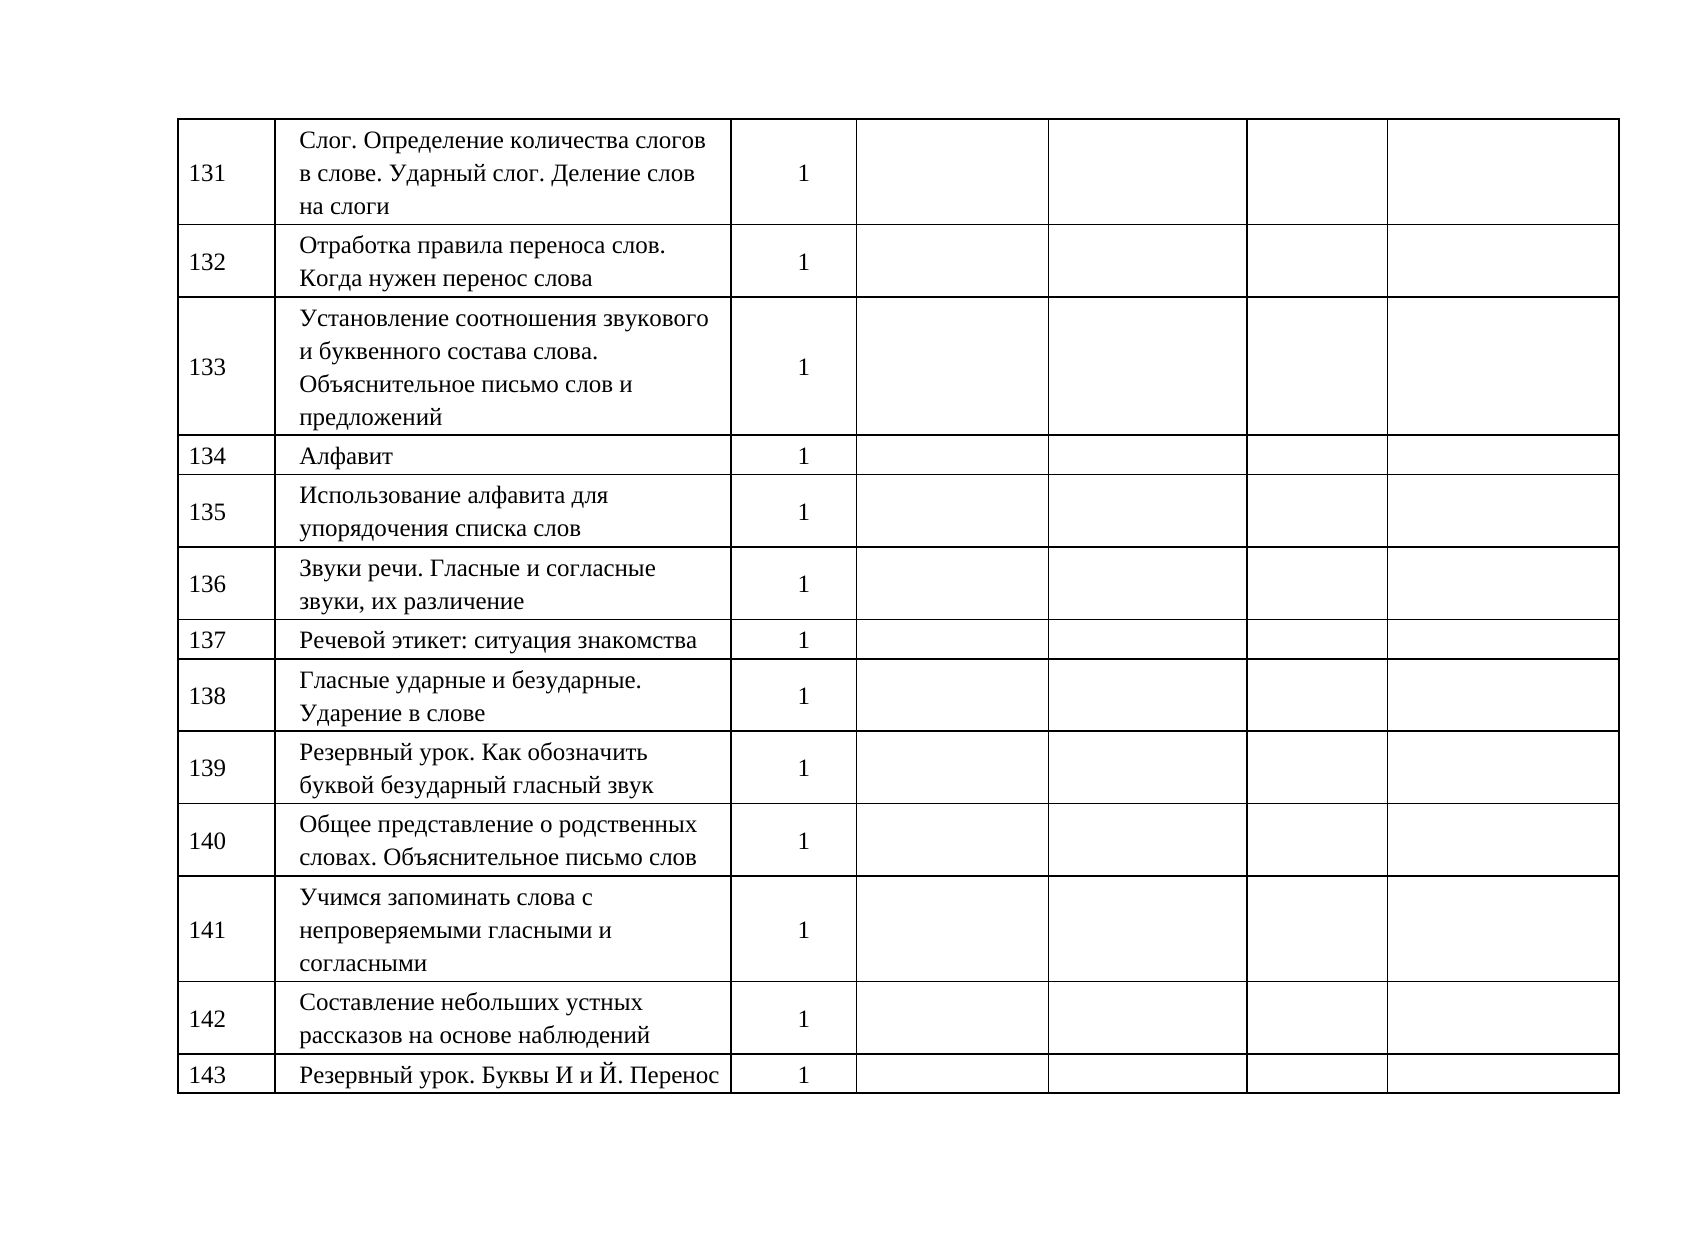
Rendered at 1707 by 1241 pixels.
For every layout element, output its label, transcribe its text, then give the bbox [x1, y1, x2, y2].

table_cell [857, 475, 1048, 546]
table_cell 1 [732, 732, 856, 803]
table_cell 134 [179, 436, 274, 474]
table_cell [857, 436, 1048, 474]
table_cell [1248, 436, 1387, 474]
table_cell [1388, 1055, 1618, 1092]
table_cell 133 [179, 298, 274, 434]
table_cell 143 [179, 1055, 274, 1092]
table_cell Алфавит [276, 436, 730, 474]
table_cell [1388, 877, 1618, 981]
table_cell [1049, 298, 1246, 434]
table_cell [276, 1055, 730, 1092]
table_cell [1388, 225, 1618, 296]
table_cell 141 [179, 877, 274, 981]
table_cell Установление соотношения звукового и буквенного состава слова. Объяснительное письмо слов и предложений [276, 298, 730, 434]
table_cell [1388, 436, 1618, 474]
table_cell 139 [179, 732, 274, 803]
table_cell [1049, 620, 1246, 658]
table_cell 1 [732, 225, 856, 296]
table_cell [1248, 732, 1387, 803]
table_cell [857, 660, 1048, 730]
table_cell 1 [732, 120, 856, 223]
table_cell [857, 732, 1048, 803]
table_cell [1049, 877, 1246, 981]
table_cell [1049, 120, 1246, 223]
table_cell [1049, 660, 1246, 730]
table_cell 132 [179, 225, 274, 296]
table_cell Резервный урок. Как обозначить буквой безударный гласный звук [276, 732, 730, 803]
table_cell Звуки речи. Гласные и согласные звуки, их различение [276, 548, 730, 618]
table_cell 138 [179, 660, 274, 730]
table_cell Речевой этикет: ситуация знакомства [276, 620, 730, 658]
table_cell Учимся запоминать слова с непроверяемыми гласными и согласными [276, 877, 730, 981]
table_cell [1049, 436, 1246, 474]
table_cell [857, 877, 1048, 981]
table_cell [1388, 804, 1618, 875]
table_cell [1388, 660, 1618, 730]
table_cell 135 [179, 475, 274, 546]
table_cell [1388, 548, 1618, 618]
table_cell [1248, 982, 1387, 1053]
table_cell [1248, 120, 1387, 223]
table_cell Общее представление о родственных словах. Объяснительное письмо слов [276, 804, 730, 875]
table_cell [1248, 1055, 1387, 1092]
table_cell [1388, 298, 1618, 434]
table_cell 1 [732, 436, 856, 474]
table_cell 142 [179, 982, 274, 1053]
table_cell [857, 120, 1048, 223]
table_cell [1388, 620, 1618, 658]
table_cell 136 [179, 548, 274, 618]
table_cell [1388, 982, 1618, 1053]
table_cell 1 [732, 660, 856, 730]
table_cell [1388, 475, 1618, 546]
table_cell [1388, 732, 1618, 803]
table_cell 1 [732, 298, 856, 434]
table_cell [1049, 732, 1246, 803]
table_cell [1248, 225, 1387, 296]
table_cell 1 [732, 804, 856, 875]
table_cell [1248, 298, 1387, 434]
table_cell [1248, 804, 1387, 875]
table_cell 1 [732, 877, 856, 981]
table_cell [857, 1055, 1048, 1092]
table_cell Составление небольших устных рассказов на основе наблюдений [276, 982, 730, 1053]
table_cell 1 [732, 548, 856, 618]
table_cell Отработка правила переноса слов. Когда нужен перенос слова [276, 225, 730, 296]
table_cell [857, 548, 1048, 618]
table_cell [1049, 548, 1246, 618]
table_cell [857, 620, 1048, 658]
table_cell 1 [732, 620, 856, 658]
table_cell [1248, 877, 1387, 981]
table_cell [857, 804, 1048, 875]
table_cell [857, 982, 1048, 1053]
table_cell [1248, 475, 1387, 546]
table_cell [1049, 1055, 1246, 1092]
table_cell [1248, 548, 1387, 618]
table_cell [857, 225, 1048, 296]
table_cell Слог. Определение количества слогов в слове. Ударный слог. Деление слов на слоги [276, 120, 730, 223]
table_cell 1 [732, 475, 856, 546]
table_cell [1248, 620, 1387, 658]
table_cell [1049, 982, 1246, 1053]
table_cell 1 [732, 982, 856, 1053]
table_cell [1248, 660, 1387, 730]
table_cell [1388, 120, 1618, 223]
table_cell Гласные ударные и безударные. Ударение в слове [276, 660, 730, 730]
table_cell [1049, 475, 1246, 546]
table_cell 131 [179, 120, 274, 223]
table_cell [857, 298, 1048, 434]
table_cell [1049, 225, 1246, 296]
table_cell 1 [732, 1055, 856, 1092]
table_cell 140 [179, 804, 274, 875]
table_cell Использование алфавита для упорядочения списка слов [276, 475, 730, 546]
table_cell [1049, 804, 1246, 875]
table_cell 137 [179, 620, 274, 658]
